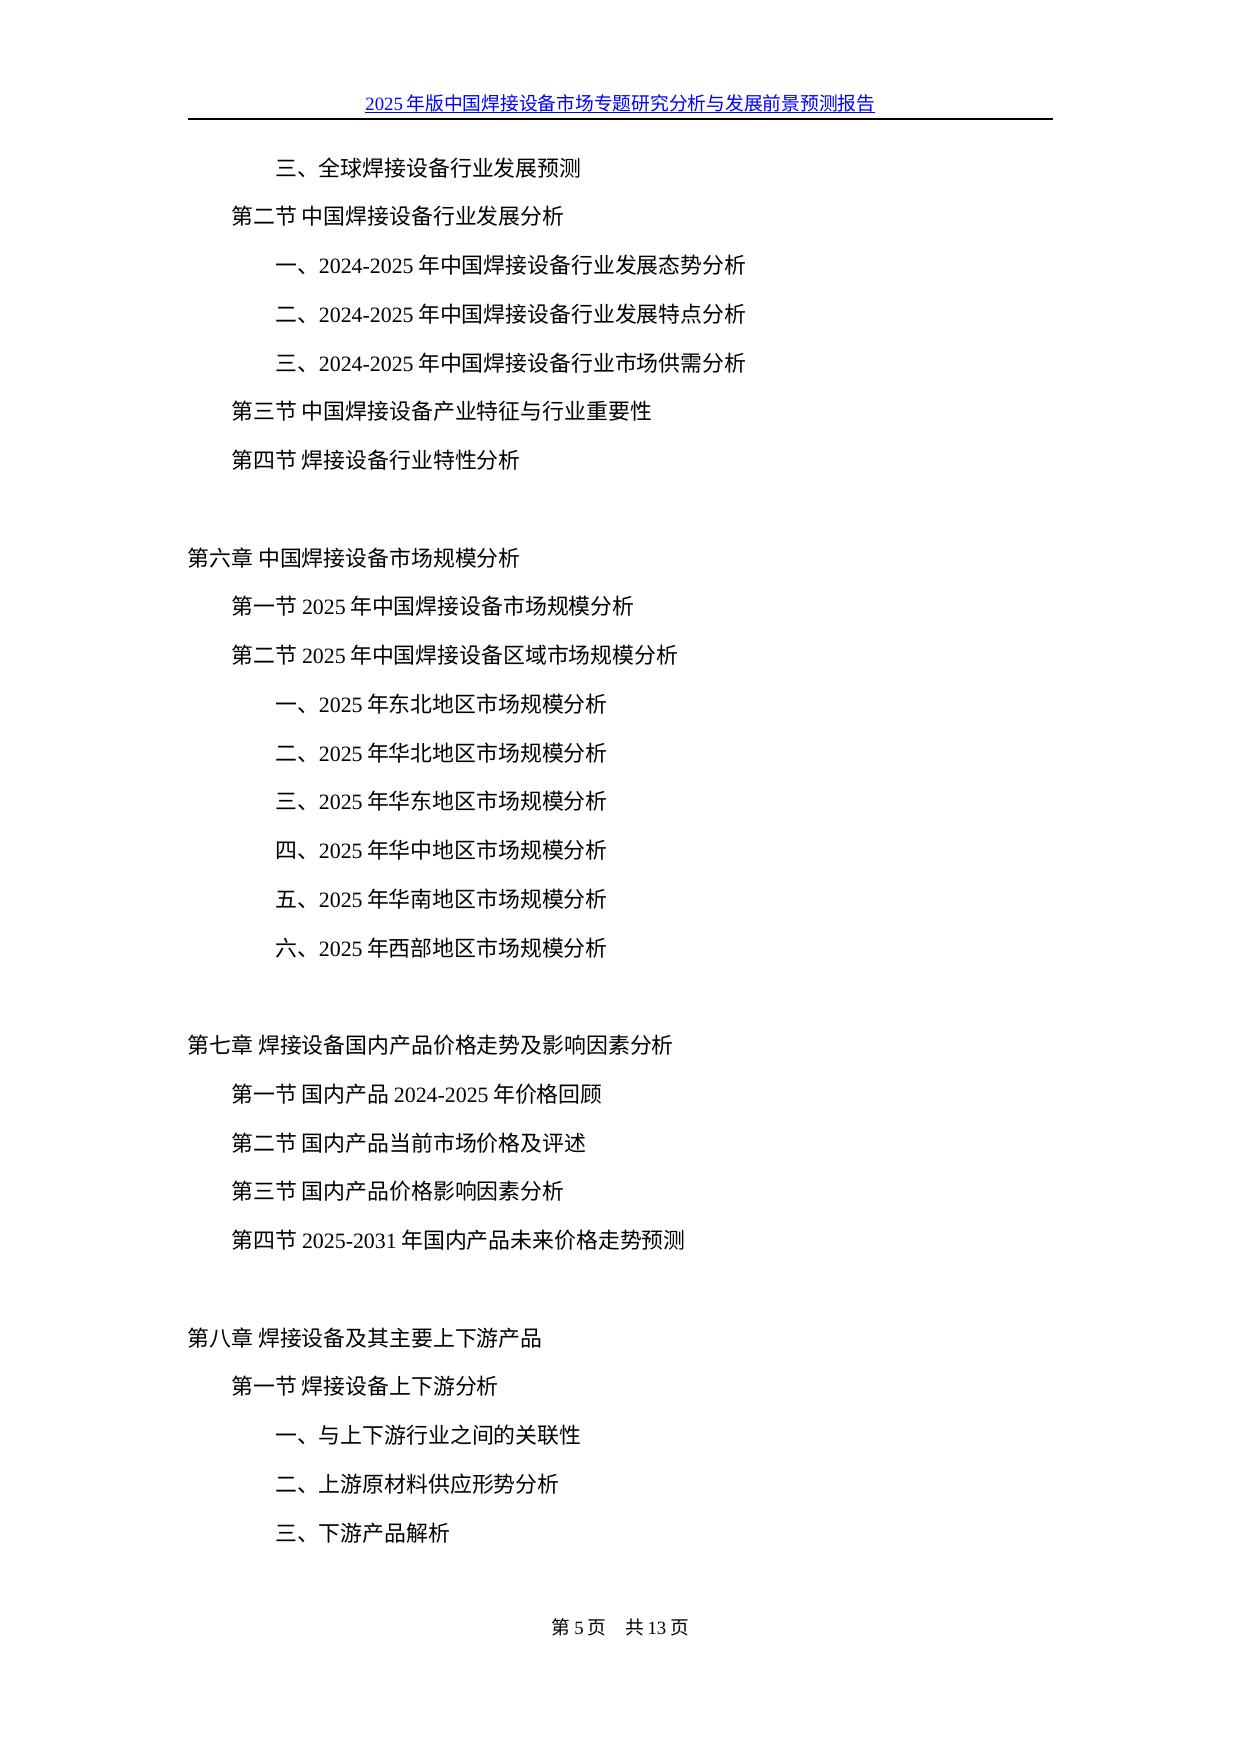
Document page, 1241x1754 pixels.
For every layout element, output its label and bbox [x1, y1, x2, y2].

text [187, 150, 1053, 1548]
